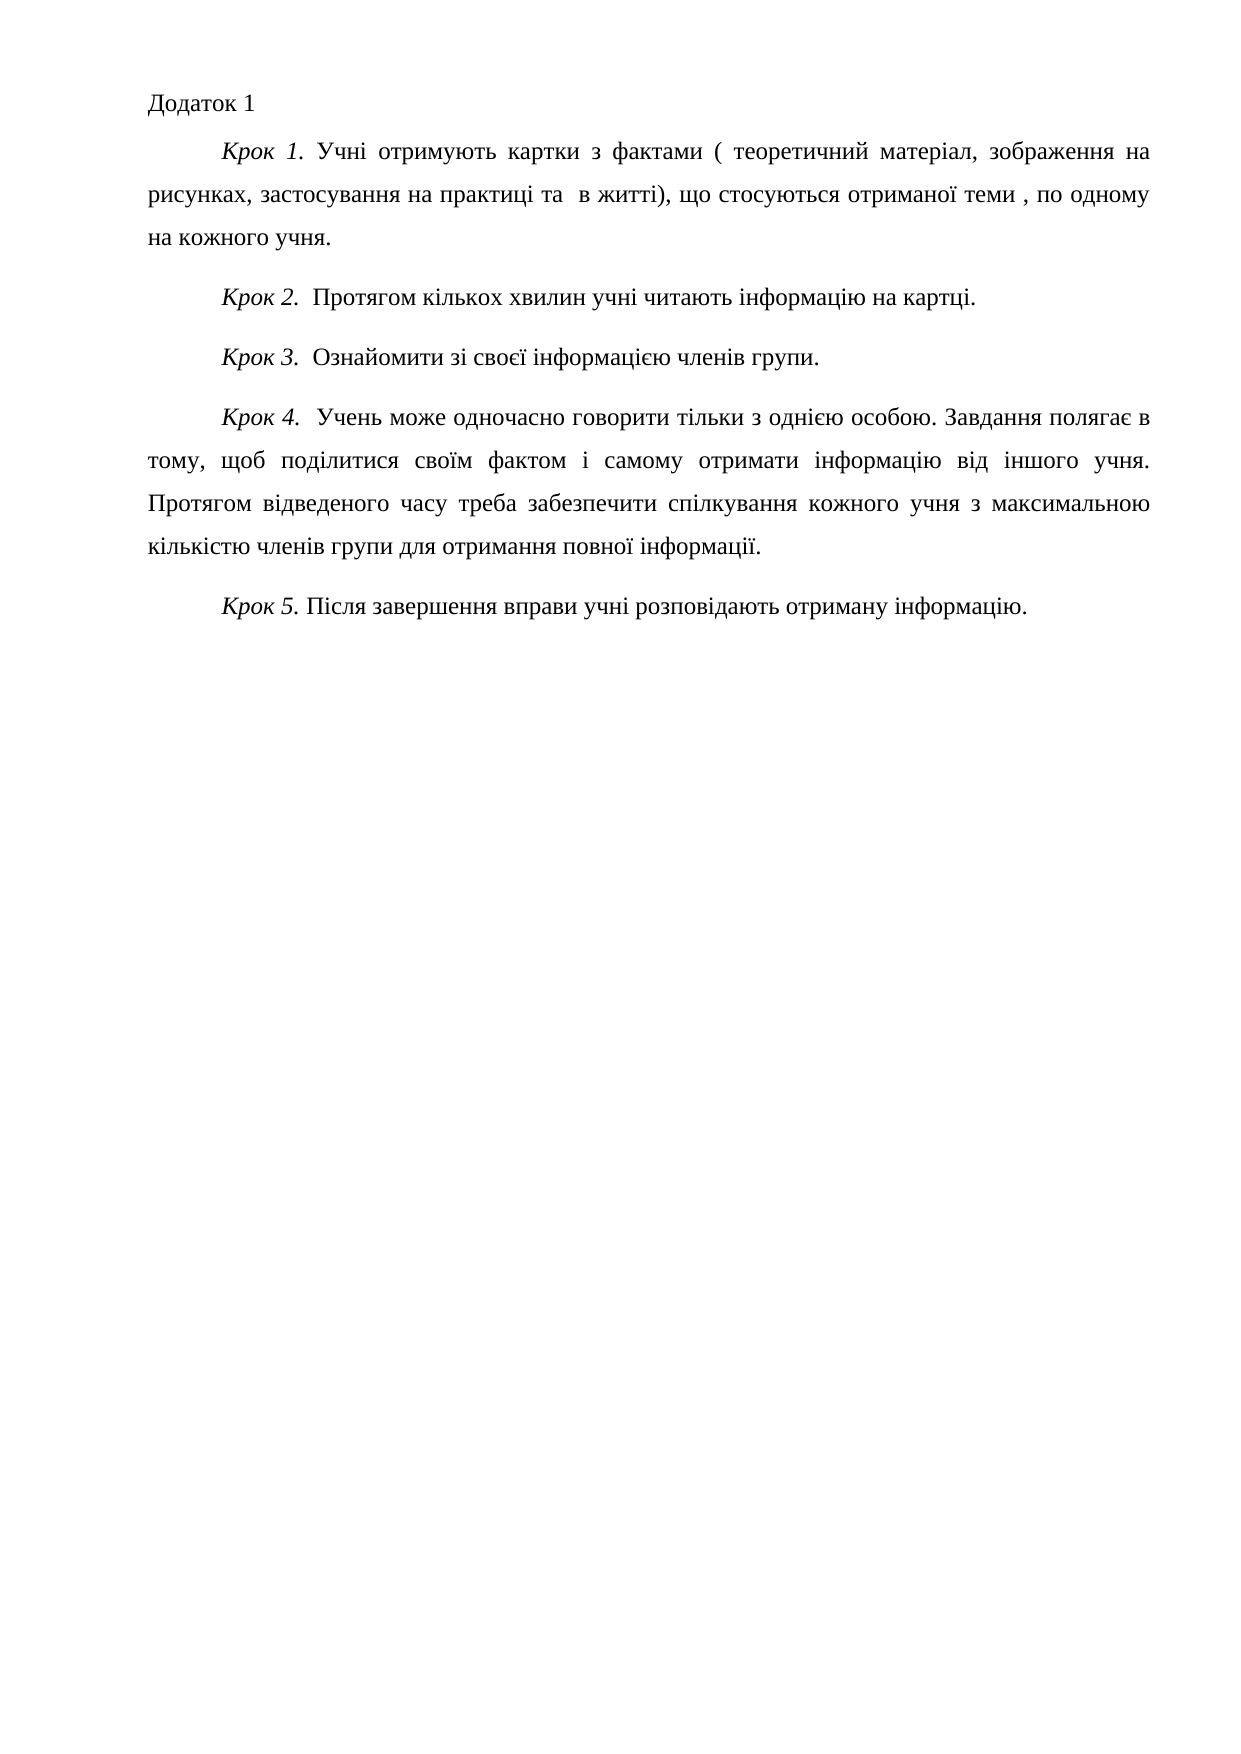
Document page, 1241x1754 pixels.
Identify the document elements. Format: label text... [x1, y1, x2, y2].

text Крок 1. Учні отримують картки з фактами ( теоретичний матеріал, зображення на рисунках, застосування на практиці та в житті), що стосуються отриманої теми , по одному на кожного учня. [148, 136, 1152, 251]
text Крок 3. Ознайомити зі своєї інформацією членів групи. [148, 342, 1152, 371]
text Крок 4. Учень може одночасно говорити тільки з однією особою. Завдання полягає в тому, щоб поділитися своїм фактом і самому отримати інформацію від іншого учня. Протягом відведеного часу треба забезпечити спілкування кожного учня з максимальною кількістю членів групи для отримання повної інформації. [148, 402, 1152, 560]
text Крок 2. Протягом кількох хвилин учні читають інформацію на картці. [148, 282, 1152, 311]
text Крок 5. Після завершення вправи учні розповідають отриману інформацію. [148, 591, 1152, 620]
text Додаток 1 [148, 88, 1152, 117]
